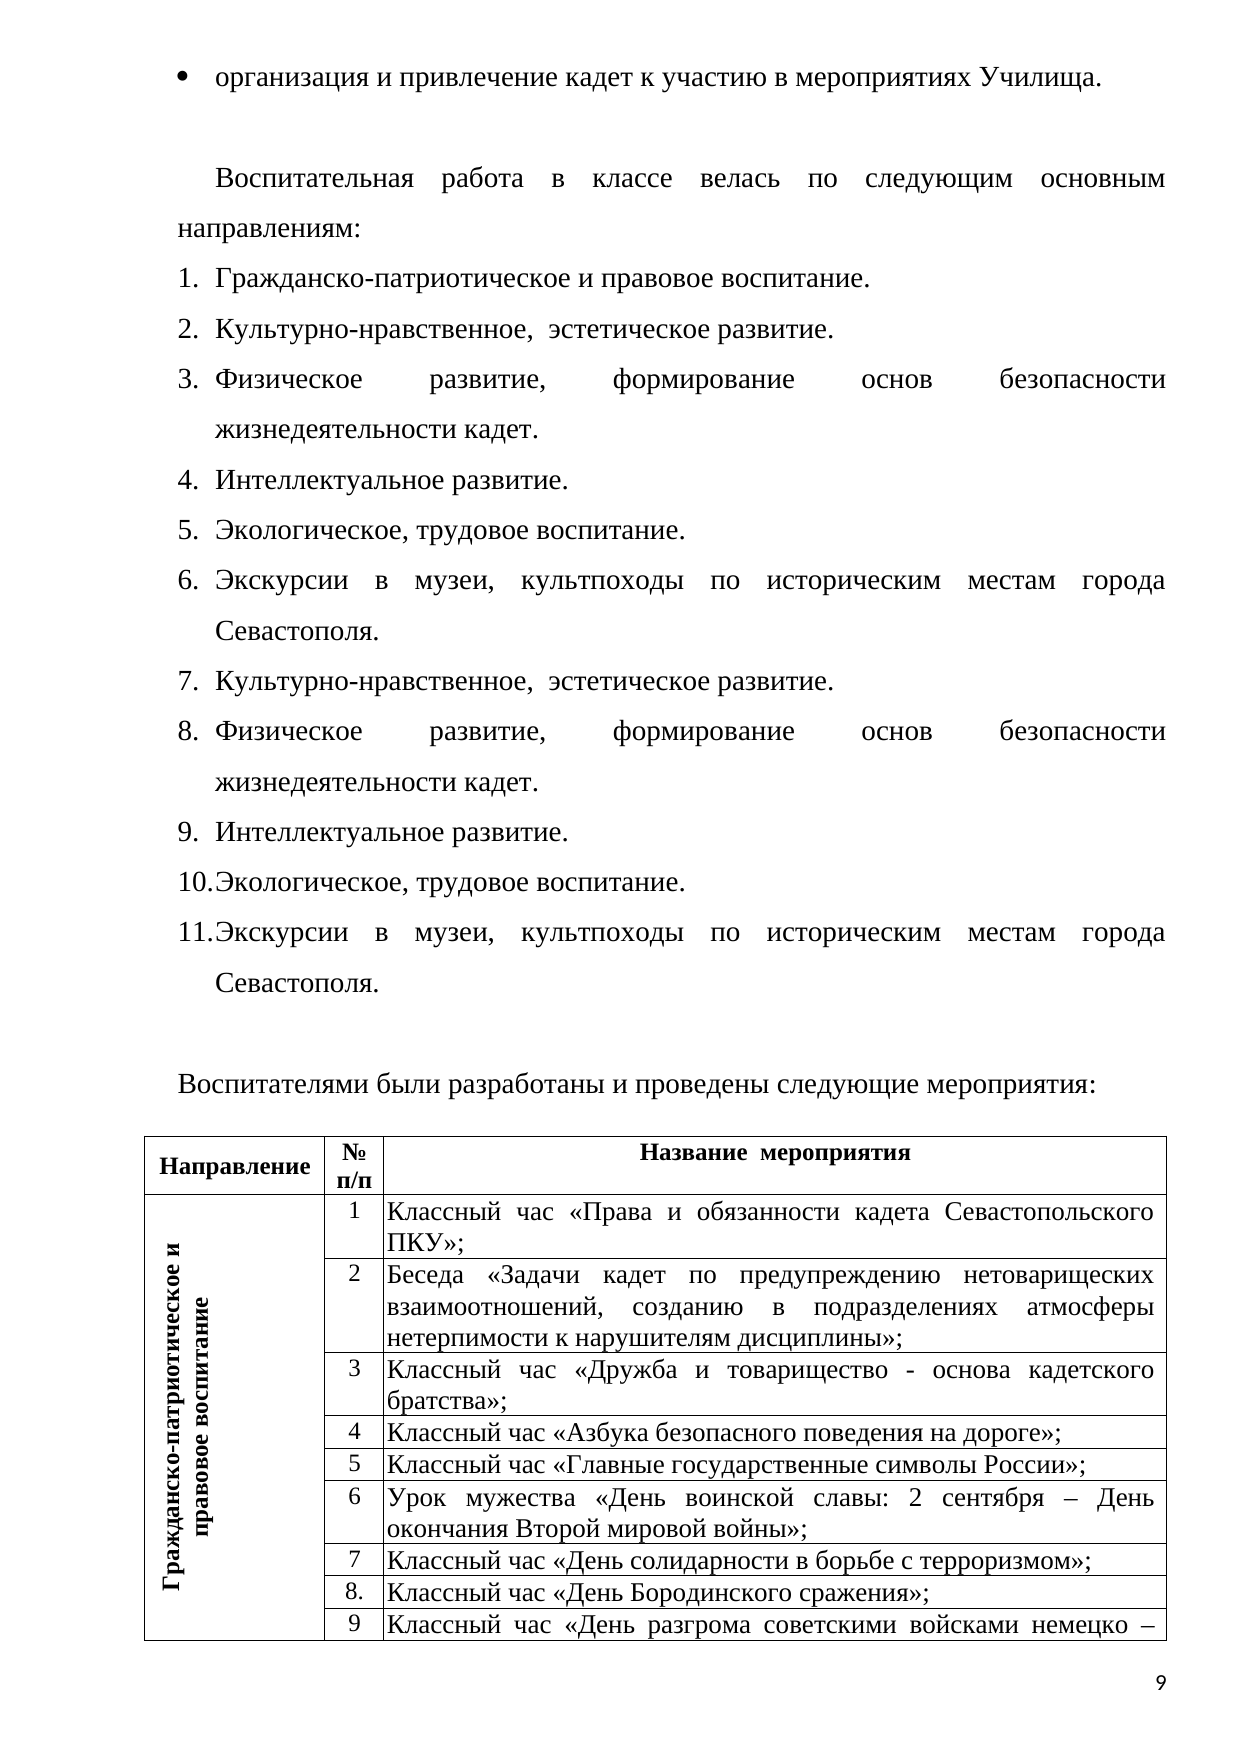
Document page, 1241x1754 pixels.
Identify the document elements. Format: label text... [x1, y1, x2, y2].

table_cell 3 [325, 1353, 383, 1415]
list Культурно-нравственное, эстетическое развитие. [177, 663, 1167, 697]
list Воспитательная работа в классе велась по следующим основным направлениям: [177, 160, 1167, 244]
list организация и привлечение кадет к участию в мероприятиях Училища. [177, 59, 1167, 93]
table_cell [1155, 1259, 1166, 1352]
table_cell 1 [325, 1195, 383, 1257]
list Интеллектуальное развитие. [177, 462, 1167, 495]
table_cell 7 [325, 1544, 383, 1575]
table_cell Гражданско-патриотическое и правовое воспитание [145, 1195, 324, 1639]
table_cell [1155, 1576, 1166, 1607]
list Культурно-нравственное, эстетическое развитие. [177, 311, 1167, 344]
table_cell 4 [325, 1416, 383, 1447]
table_header Направление [145, 1137, 324, 1194]
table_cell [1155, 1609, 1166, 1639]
list Физическое развитие, формирование основ безопасности жизнедеятельности кадет. [177, 713, 1167, 797]
list Гражданско-патриотическое и правовое воспитание. [177, 261, 1167, 294]
table_cell 8. [325, 1576, 383, 1607]
text Воспитателями были разработаны и проведены следующие мероприятия: [177, 1066, 1167, 1101]
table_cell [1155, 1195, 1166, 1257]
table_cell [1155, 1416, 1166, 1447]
list Интеллектуальное развитие. [177, 814, 1167, 847]
table_header Название мероприятия [384, 1137, 1166, 1194]
list Экологическое, трудовое воспитание. [177, 864, 1167, 898]
list Экскурсии в музеи, культпоходы по историческим местам города Севастополя. [177, 562, 1167, 646]
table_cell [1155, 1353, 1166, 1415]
table_header № п/п [325, 1137, 383, 1194]
table_cell 9 [325, 1609, 383, 1639]
list Физическое развитие, формирование основ безопасности жизнедеятельности кадет. [177, 361, 1167, 445]
list Экологическое, трудовое воспитание. [177, 512, 1167, 546]
table_cell 6 [325, 1481, 383, 1543]
table_cell 2 [325, 1259, 383, 1352]
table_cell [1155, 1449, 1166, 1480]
list Экскурсии в музеи, культпоходы по историческим местам города Севастополя. [177, 914, 1167, 998]
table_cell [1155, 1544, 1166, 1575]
table_cell 5 [325, 1449, 383, 1480]
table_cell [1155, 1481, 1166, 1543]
